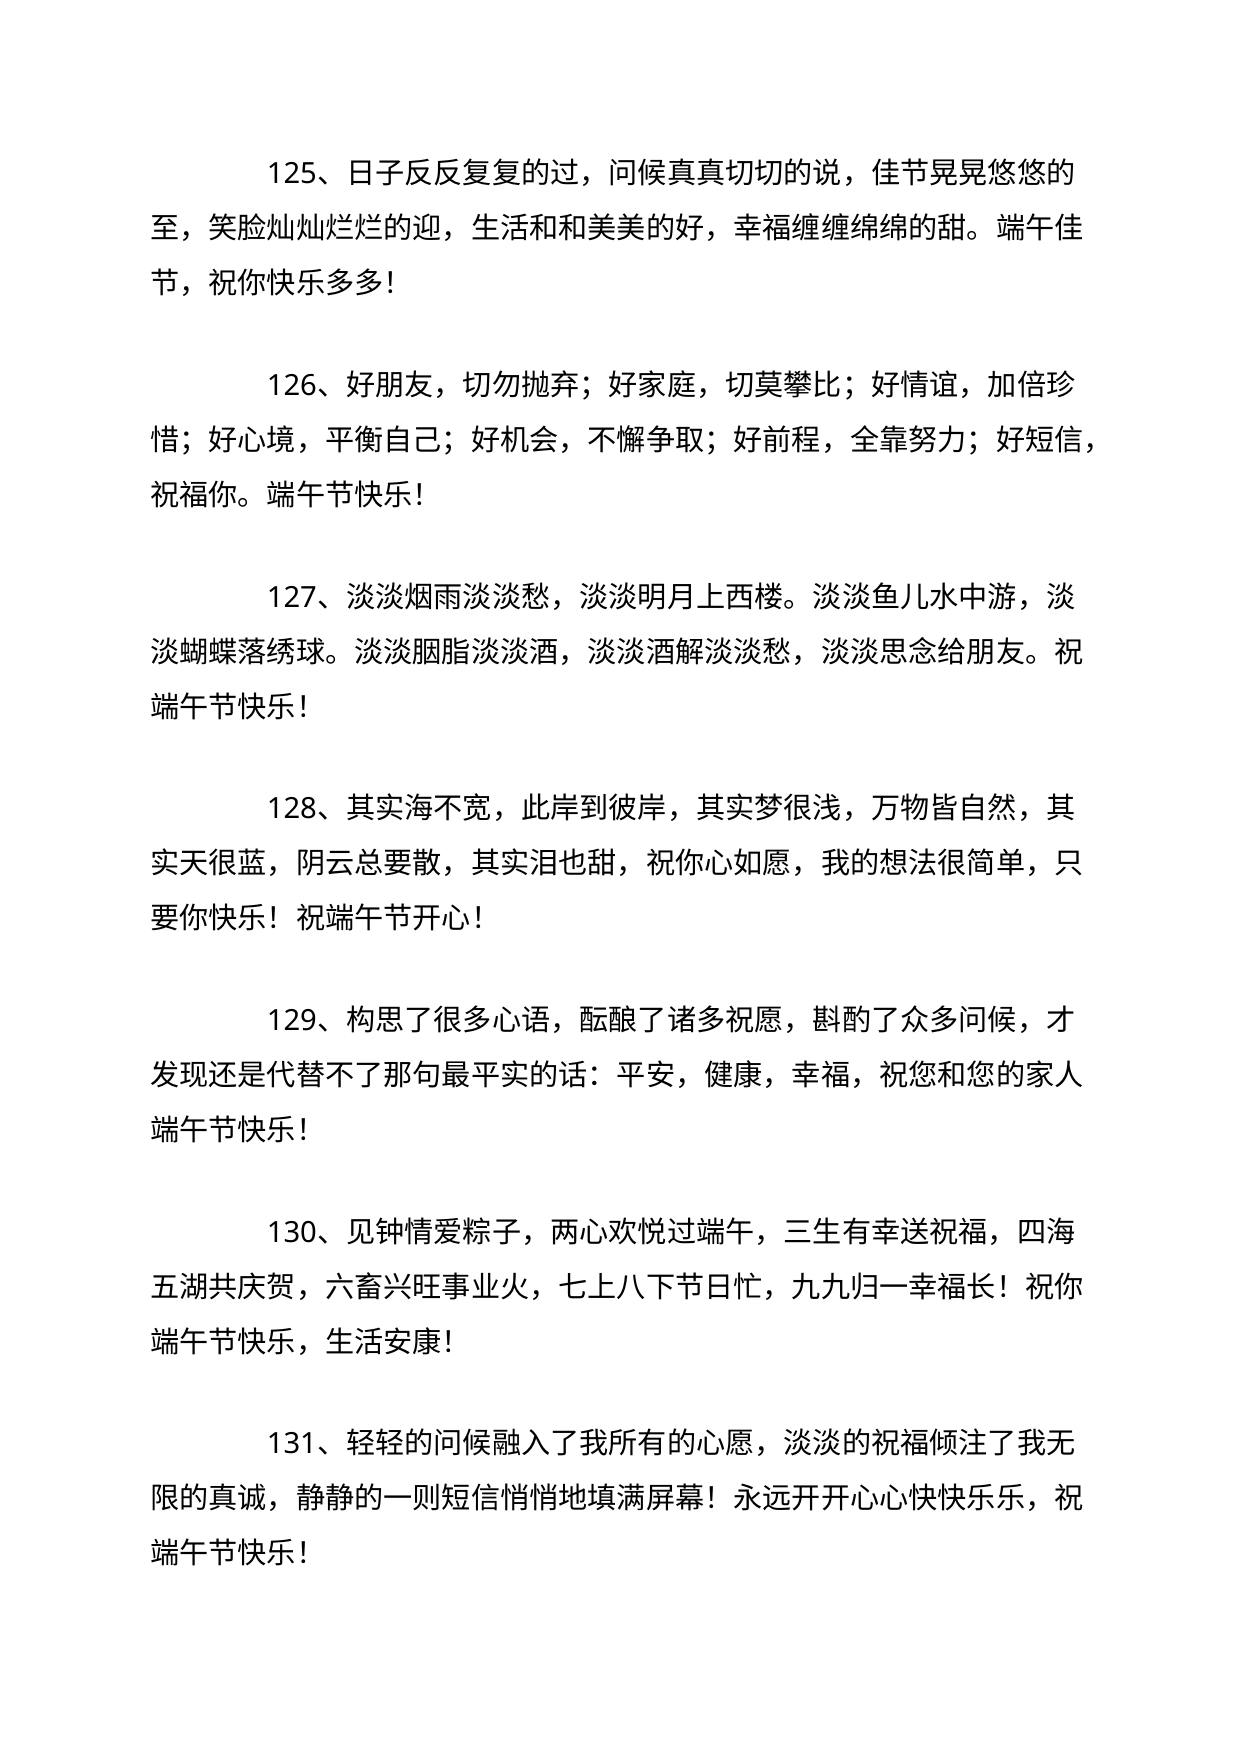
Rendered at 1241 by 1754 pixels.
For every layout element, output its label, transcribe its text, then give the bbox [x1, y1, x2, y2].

text 127、淡淡烟雨淡淡愁，淡淡明月上西楼。淡淡鱼儿水中游，淡淡蝴蝶落绣球。淡淡胭脂淡淡酒，淡淡酒解淡淡愁，淡淡思念给朋友。祝端午节快乐！ [150, 573, 1090, 726]
text 130、见钟情爱粽子，两心欢悦过端午，三生有幸送祝福，四海五湖共庆贺，六畜兴旺事业火，七上八下节日忙，九九归一幸福长！祝你端午节快乐，生活安康！ [150, 1208, 1090, 1361]
text 129、构思了很多心语，酝酿了诸多祝愿，斟酌了众多问候，才发现还是代替不了那句最平实的话：平安，健康，幸福，祝您和您的家人端午节快乐！ [150, 997, 1090, 1149]
text 131、轻轻的问候融入了我所有的心愿，淡淡的祝福倾注了我无限的真诚，静静的一则短信悄悄地填满屏幕！永远开开心心快快乐乐，祝端午节快乐！ [150, 1420, 1090, 1572]
text 128、其实海不宽，此岸到彼岸，其实梦很浅，万物皆自然，其实天很蓝，阴云总要散，其实泪也甜，祝你心如愿，我的想法很简单，只要你快乐！祝端午节开心！ [150, 785, 1090, 937]
text 126、好朋友，切勿抛弃；好家庭，切莫攀比；好情谊，加倍珍惜；好心境，平衡自己；好机会，不懈争取；好前程，全靠努力；好短信，祝福你。端午节快乐！ [150, 362, 1090, 514]
text 125、日子反反复复的过，问候真真切切的说，佳节晃晃悠悠的至，笑脸灿灿烂烂的迎，生活和和美美的好，幸福缠缠绵绵的甜。端午佳节，祝你快乐多多！ [150, 150, 1090, 302]
